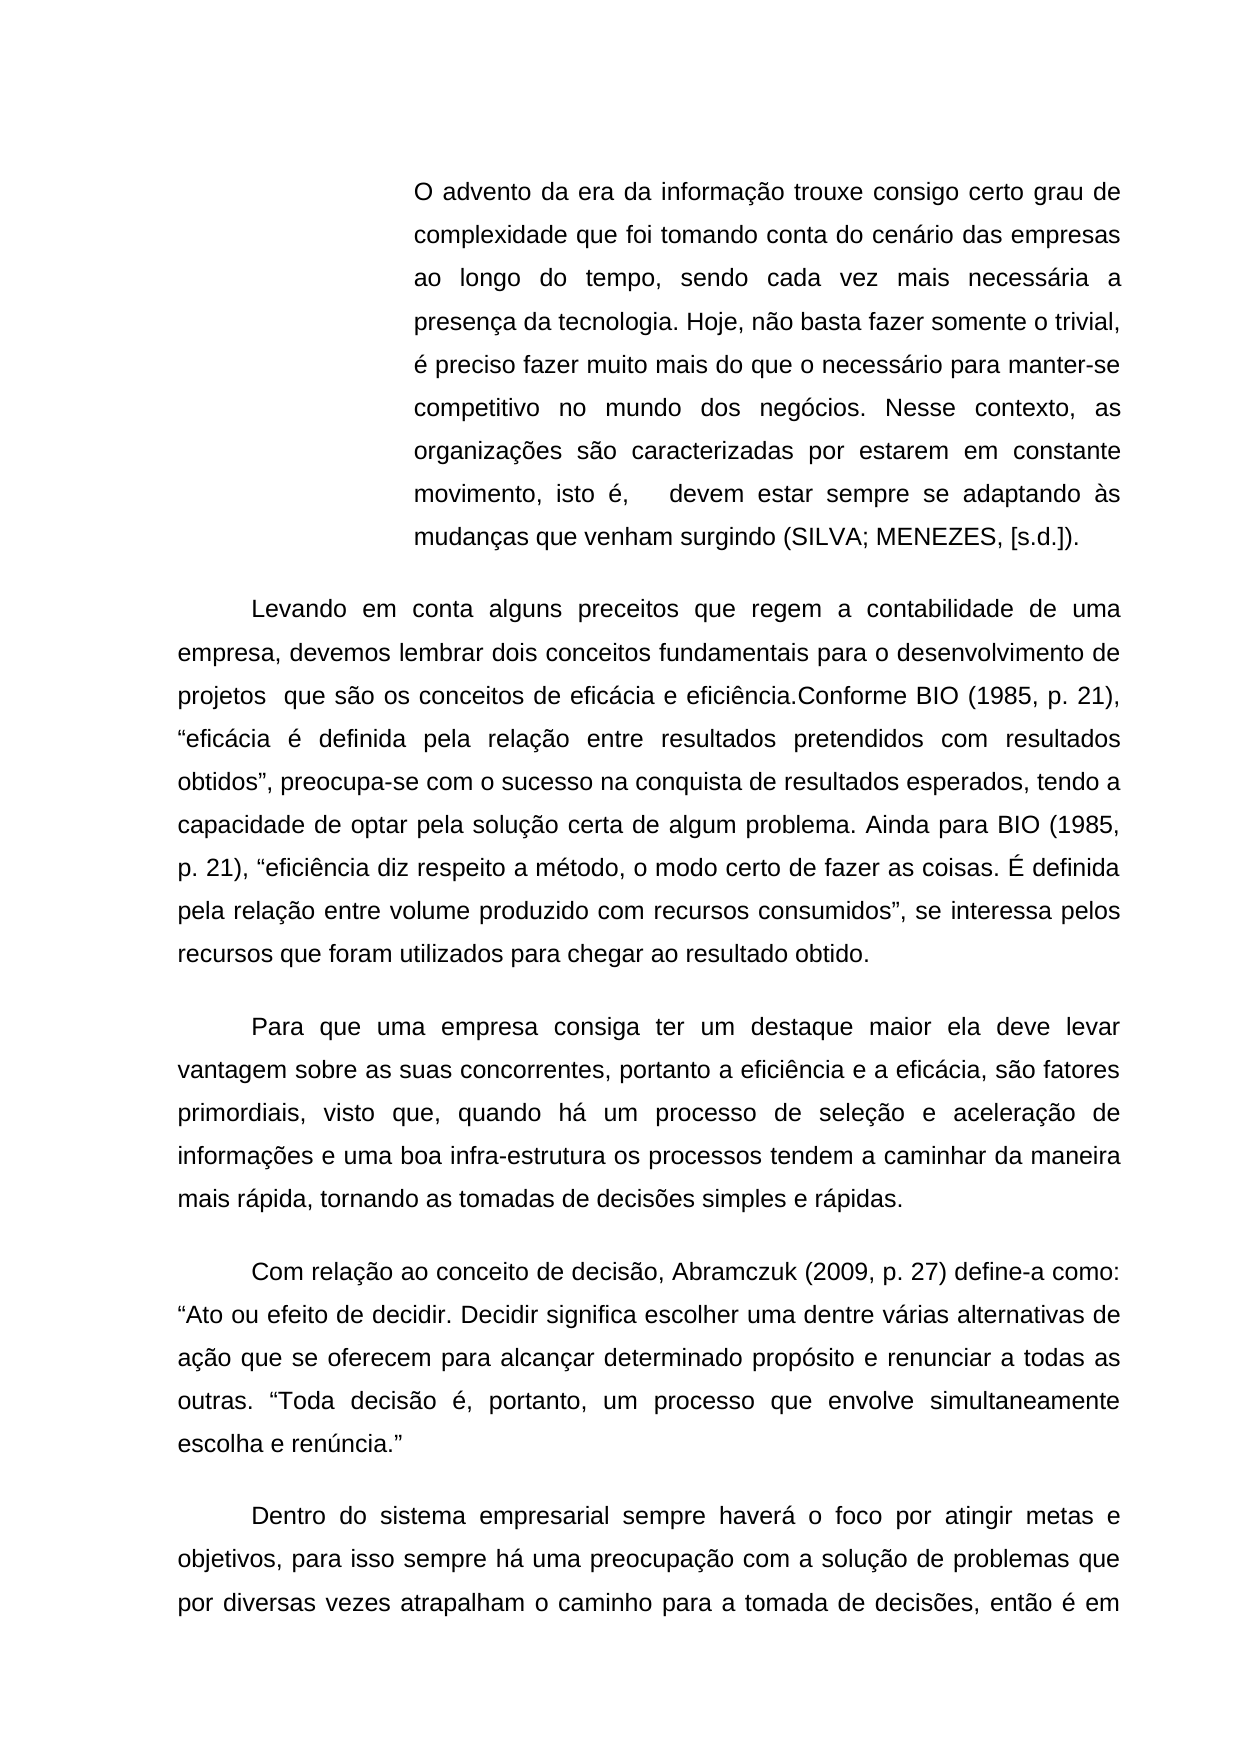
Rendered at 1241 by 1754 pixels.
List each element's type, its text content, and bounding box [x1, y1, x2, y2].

text Com relação ao conceito de decisão, Abramczuk (2009, p. 27) define-a como: “Ato ou efeito de decidir. Decidir significa escolher uma dentre várias alternativas de ação que se oferecem para alcançar determinado propósito e renunciar a todas as outras. “Toda decisão é, portanto, um processo que envolve simultaneamente escolha e renúncia.” [177, 1257, 1122, 1458]
text Levando em conta alguns preceitos que regem a contabilidade de uma empresa, devemos lembrar dois conceitos fundamentais para o desenvolvimento de projetos que são os conceitos de eficácia e eficiência.Conforme BIO (1985, p. 21), “eficácia é definida pela relação entre resultados pretendidos com resultados obtidos”, preocupa-se com o sucesso na conquista de resultados esperados, tendo a capacidade de optar pela solução certa de algum problema. Ainda para BIO (1985, p. 21), “eficiência diz respeito a método, o modo certo de fazer as coisas. É definida pela relação entre volume produzido com recursos consumidos”, se interessa pelos recursos que foram utilizados para chegar ao resultado obtido. [177, 594, 1122, 968]
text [177, 1501, 1122, 1616]
text O advento da era da informação trouxe consigo certo grau de complexidade que foi tomando conta do cenário das empresas ao longo do tempo, sendo cada vez mais necessária a presença da tecnologia. Hoje, não basta fazer somente o trivial, é preciso fazer muito mais do que o necessário para manter-se competitivo no mundo dos negócios. Nesse contexto, as organizações são caracterizadas por estarem em constante movimento, isto é, devem estar sempre se adaptando às mudanças que venham surgindo (SILVA; MENEZES, [s.d.]). [413, 177, 1122, 551]
text Para que uma empresa consiga ter um destaque maior ela deve levar vantagem sobre as suas concorrentes, portanto a eficiência e a eficácia, são fatores primordiais, visto que, quando há um processo de seleção e aceleração de informações e uma boa infra-estrutura os processos tendem a caminhar da maneira mais rápida, tornando as tomadas de decisões simples e rápidas. [177, 1012, 1122, 1213]
